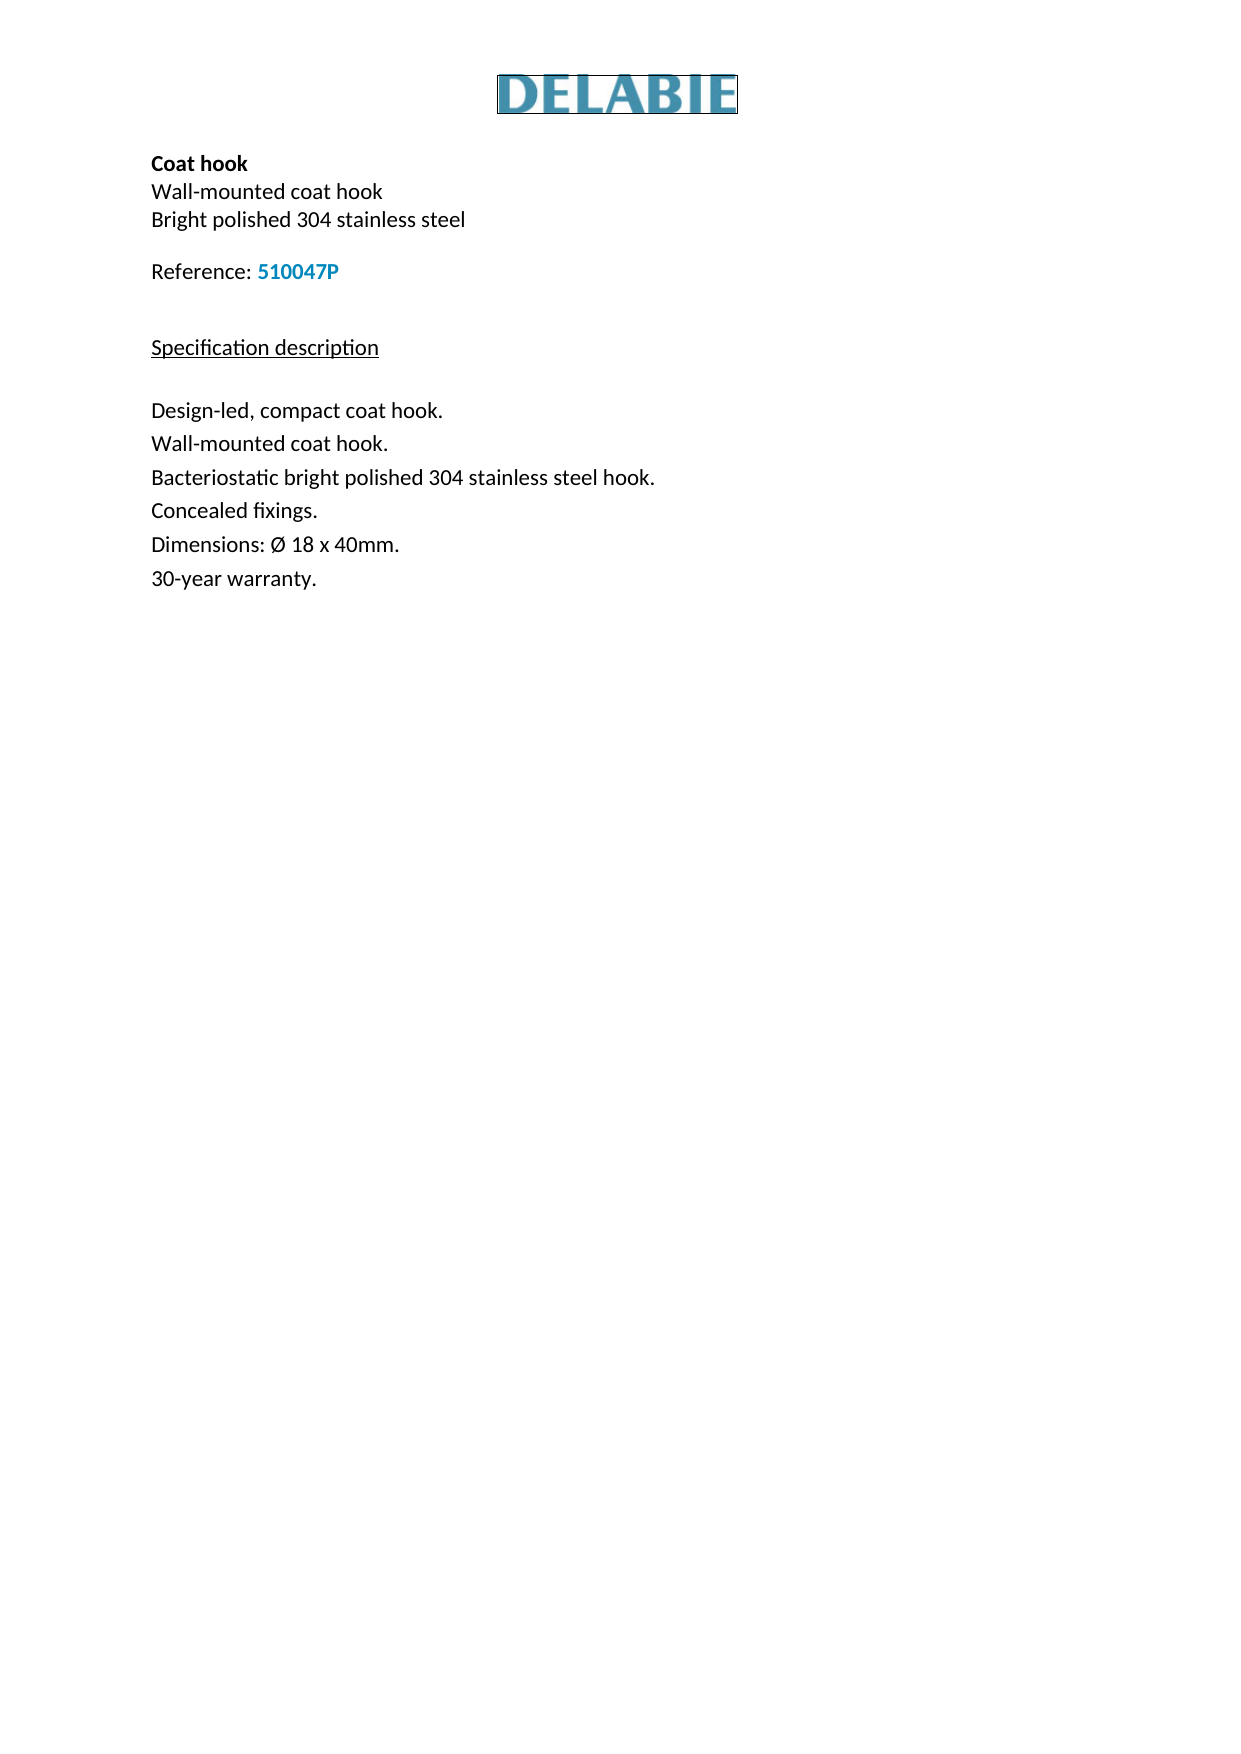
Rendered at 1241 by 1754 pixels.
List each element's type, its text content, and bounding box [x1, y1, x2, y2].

text Wall-mounted coat hook [151, 177, 1084, 205]
text Reference: 510047P [151, 257, 1084, 285]
text Concealed fixings. [151, 497, 1084, 525]
text Design-led, compact coat hook. [151, 396, 1084, 424]
text Specification description [151, 333, 1084, 361]
picture [498, 76, 737, 113]
text 30-year warranty. [151, 564, 1084, 592]
text Coat hook [151, 149, 1084, 177]
text Bright polished 304 stainless steel [151, 205, 1084, 233]
text Bacteriostatic bright polished 304 stainless steel hook. [151, 463, 1084, 491]
text Dimensions: Ø 18 x 40mm. [151, 530, 1084, 558]
text Wall-mounted coat hook. [151, 429, 1084, 458]
